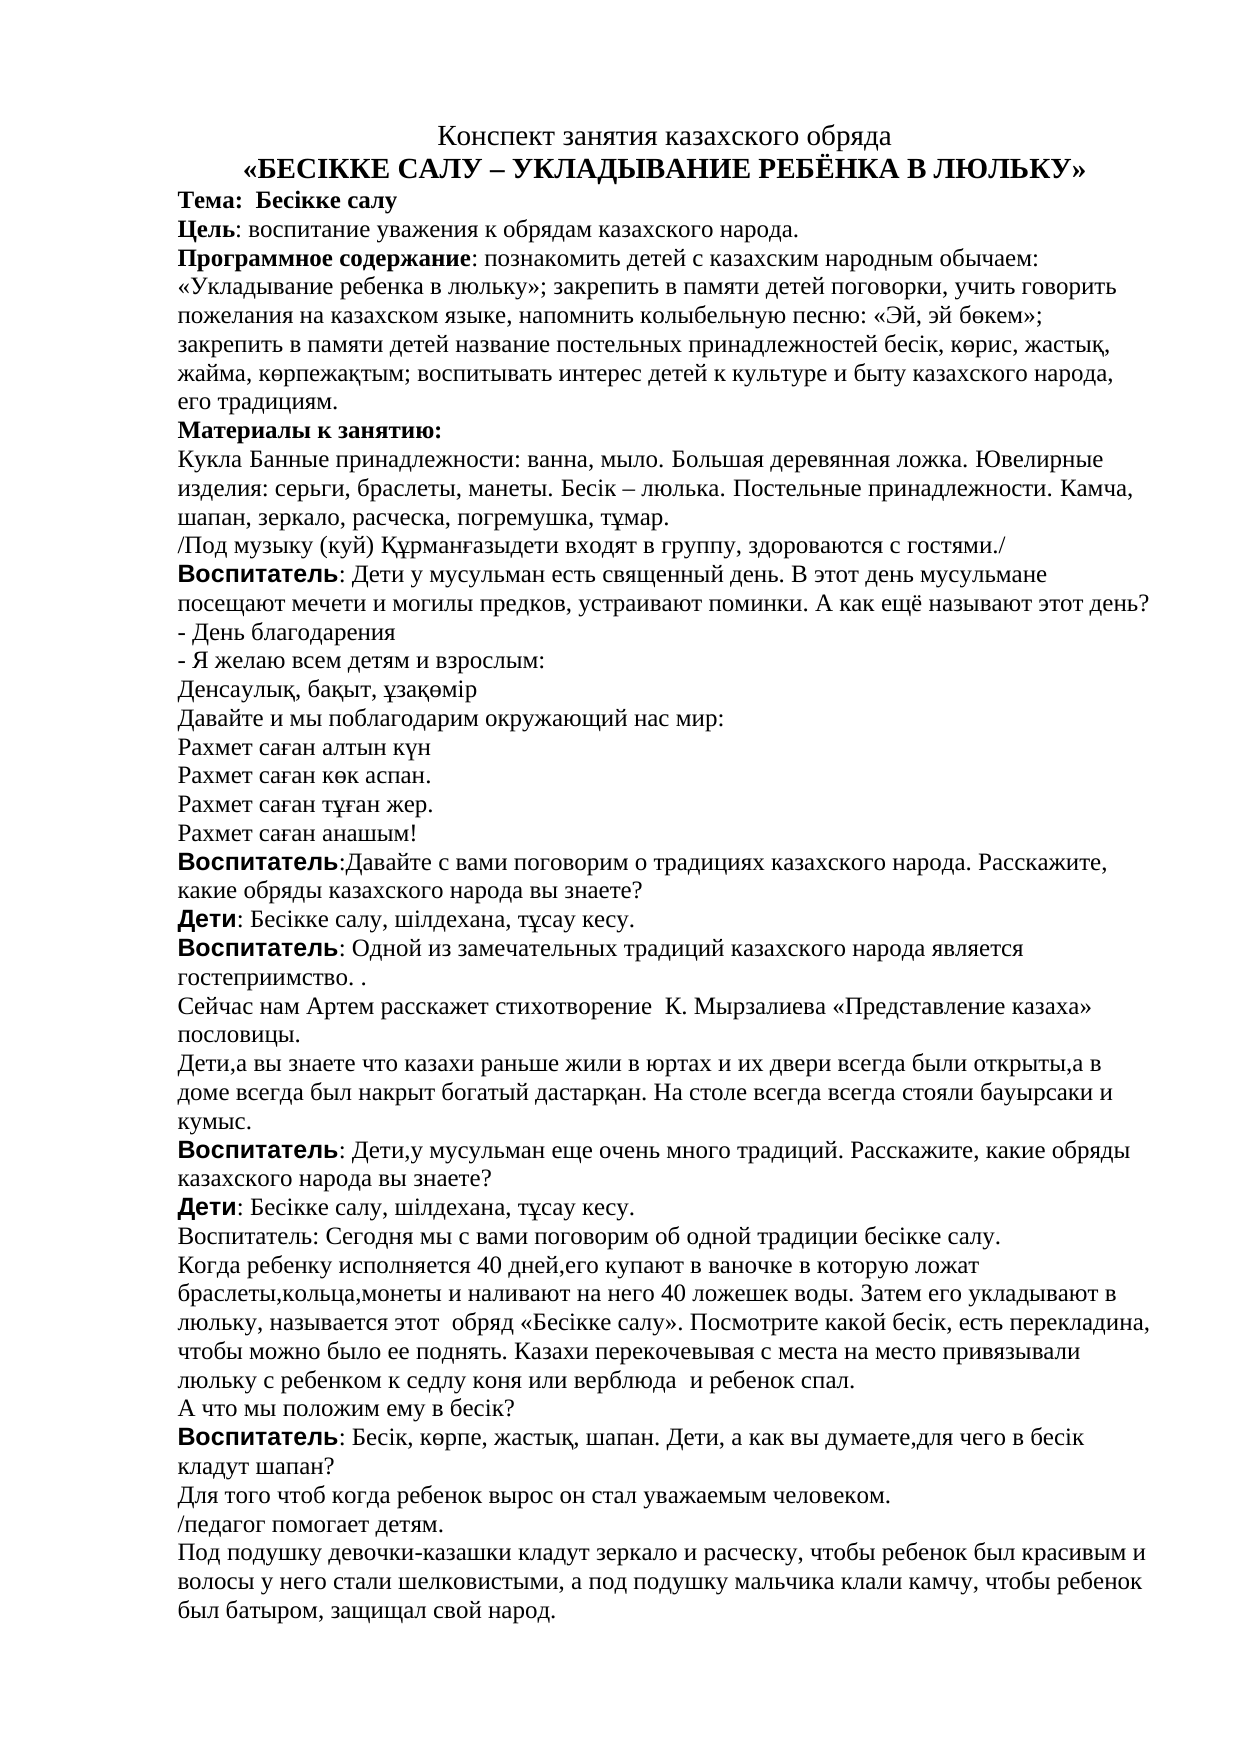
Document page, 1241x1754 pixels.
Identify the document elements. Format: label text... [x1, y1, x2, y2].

text Воспитатель: Сегодня мы с вами поговорим об одной традиции бесікке салу. [177, 1221, 1152, 1250]
text Под подушку девочки-казашки кладут зеркало и расческу, чтобы ребенок был красивым и волосы у него стали шелковистыми, а под подушку мальчика клали камчу, чтобы ребенок был батыром, защищал свой народ. [177, 1537, 1152, 1624]
text Когда ребенку исполняется 40 дней,его купают в ваночке в которую ложат браслеты,кольца,монеты и наливают на него 40 ложешек воды. Затем его укладывают в люльку, называется этот обряд «Бесікке салу». Посмотрите какой бесік, есть перекладина, чтобы можно было ее поднять. Казахи перекочевывая с места на место привязывали люльку с ребенком к седлу коня или верблюда и ребенок спал. [177, 1250, 1152, 1393]
text Воспитатель: Одной из замечательных традиций казахского народа является гостеприимство. . [177, 933, 1152, 991]
text /педагог помогает детям. [177, 1509, 1152, 1537]
text - Я желаю всем детям и взрослым: [177, 646, 1152, 674]
text Воспитатель: Дети,у мусульман еще очень много традиций. Расскажите, какие обряды казахского народа вы знаете? [177, 1134, 1152, 1192]
text Конспект занятия казахского обряда [177, 118, 1152, 152]
text Программное содержание: познакомить детей с казахским народным обычаем: «Укладывание ребенка в люльку»; закрепить в памяти детей поговорки, учить говорить пожелания на казахском языке, напомнить колыбельную песню: «Эй, эй бөкем»; закрепить в памяти детей название постельных принадлежностей бесік, көрис, жастық, жайма, көрпежақтым; воспитывать интерес детей к культуре и быту казахского народа, его традициям. [177, 243, 1152, 415]
text Воспитатель: Бесік, көрпе, жастық, шапан. Дети, а как вы думаете,для чего в бесік кладут шапан? [177, 1422, 1152, 1480]
text «БЕСІККЕ САЛУ – УКЛАДЫВАНИЕ РЕБЁНКА В ЛЮЛЬКУ» [177, 152, 1152, 185]
text Рахмет саған тұған жер. [177, 789, 1152, 818]
text Дети: Бесікке салу, шілдехана, тұсау кесу. [177, 1192, 1152, 1221]
text Рахмет саған анашым! [177, 818, 1152, 847]
text А что мы положим ему в бесік? [177, 1393, 1152, 1422]
text Рахмет саған алтын күн [177, 732, 1152, 761]
text Воспитатель: Дети у мусульман есть священный день. В этот день мусульмане посещают мечети и могилы предков, устраивают поминки. А как ещё называют этот день? [177, 559, 1152, 617]
text Кукла Банные принадлежности: ванна, мыло. Большая деревянная ложка. Ювелирные изделия: серьги, браслеты, манеты. Бесік – люлька. Постельные принадлежности. Камча, шапан, зеркало, расческа, погремушка, тұмар. [669, 444, 1152, 530]
text Для того чтоб когда ребенок вырос он стал уважаемым человеком. [177, 1480, 1152, 1509]
text Денсаулық, бақыт, ұзақөмір [177, 674, 1152, 703]
text Цель: воспитание уважения к обрядам казахского народа. [177, 214, 1152, 243]
text Рахмет саған көк аспан. [177, 761, 1152, 789]
text Тема: Бесікке салу [177, 185, 1152, 214]
text Дети,а вы знаете что казахи раньше жили в юртах и их двери всегда были открыты,а в доме всегда был накрыт богатый дастарқан. На столе всегда всегда стояли бауырсаки и кумыс. [177, 1048, 1152, 1134]
text Воспитатель:Давайте с вами поговорим о традициях казахского народа. Расскажите, какие обряды казахского народа вы знаете? [177, 847, 1152, 904]
text Сейчас нам Артем расскажет стихотворение К. Мырзалиева «Представление казаха» пословицы. [177, 991, 1152, 1048]
text Давайте и мы поблагодарим окружающий нас мир: [177, 703, 1152, 732]
text /Под музыку (куй) Құрманғазыдети входят в группу, здороваются с гостями./ [177, 530, 1152, 559]
text Дети: Бесікке салу, шілдехана, тұсау кесу. [177, 904, 1152, 933]
text - День благодарения [177, 617, 1152, 646]
text Материалы к занятию: [177, 415, 1152, 444]
